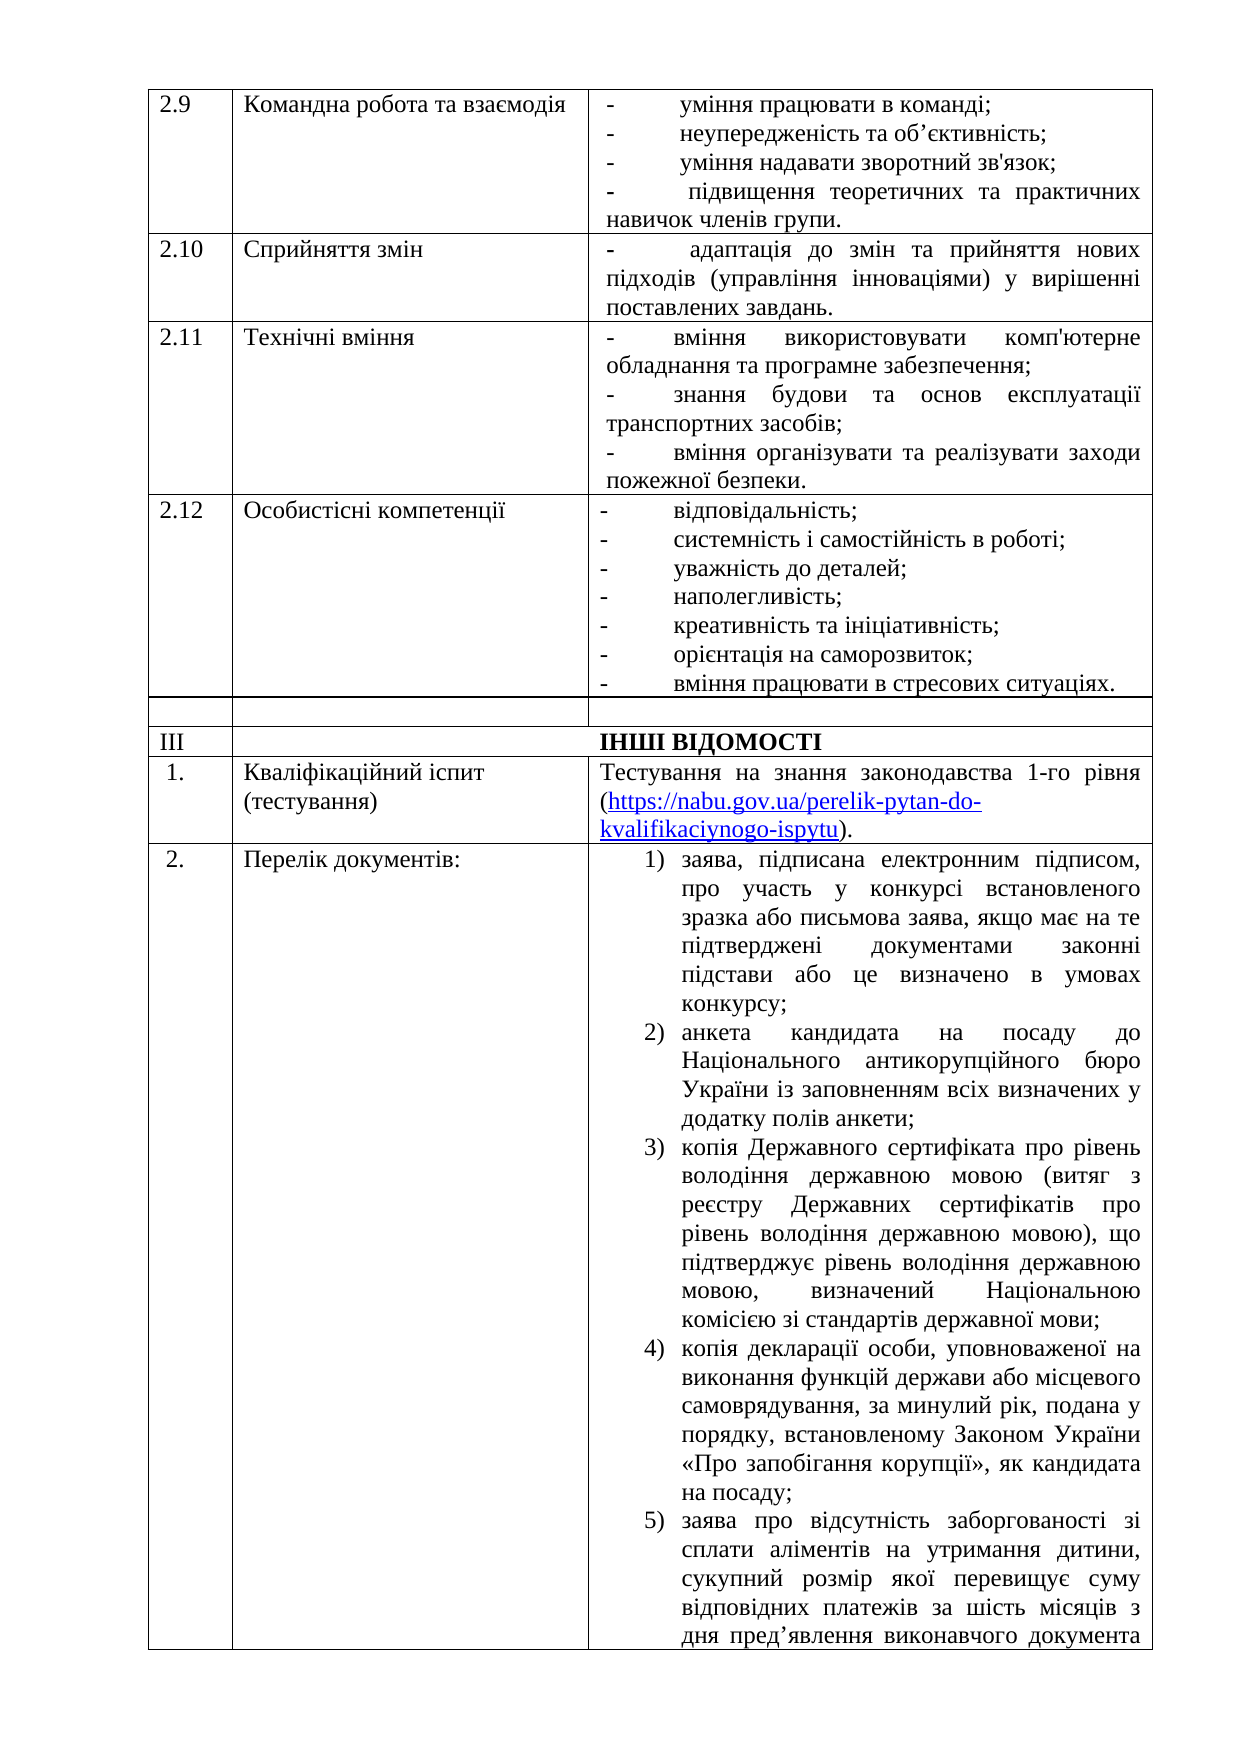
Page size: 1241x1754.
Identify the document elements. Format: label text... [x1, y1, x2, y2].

table_cell Командна робота та взаємодія [233, 90, 588, 233]
table_cell уміння працювати в команді; неупередженість та об’єктивність; уміння надавати зворотний зв'язок; підвищення теоретичних та практичних навичок членів групи. [589, 90, 1152, 233]
table_cell 1. [149, 757, 232, 843]
table_cell Тестування на знання законодавства 1-го рівня (https://nabu.gov.ua/perelik-pytan-do-kvalifikaciynogo-ispytu). [589, 757, 1152, 843]
table_cell 2.9 [149, 90, 232, 233]
table_cell Кваліфікаційний іспит (тестування) [233, 757, 588, 843]
table_cell [149, 698, 232, 726]
table_cell 2.11 [149, 322, 232, 494]
table_cell ІІІ [149, 727, 232, 756]
table_cell [233, 698, 588, 726]
table_cell ІНШІ ВІДОМОСТІ [233, 727, 1152, 756]
table_cell [589, 698, 1152, 726]
table_cell 2.10 [149, 234, 232, 321]
table_cell 2.12 [149, 495, 232, 696]
table_cell Сприйняття змін [233, 234, 588, 321]
table_cell адаптація до змін та прийняття нових підходів (управління інноваціями) у вирішенні поставлених завдань. [589, 234, 1152, 321]
table_cell Особистісні компетенції [233, 495, 588, 696]
table_cell 2. [149, 844, 232, 1649]
table_cell Перелік документів: [233, 844, 588, 1649]
table_cell Технічні вміння [233, 322, 588, 494]
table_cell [589, 844, 1152, 1649]
table_cell відповідальність; системність і самостійність в роботі; уважність до деталей; наполегливість; креативність та ініціативність; орієнтація на саморозвиток; вміння працювати в стресових ситуаціях. [589, 495, 1152, 696]
table_cell вміння використовувати комп'ютерне обладнання та програмне забезпечення; знання будови та основ експлуатації транспортних засобів; вміння організувати та реалізувати заходи пожежної безпеки. [589, 322, 1152, 494]
